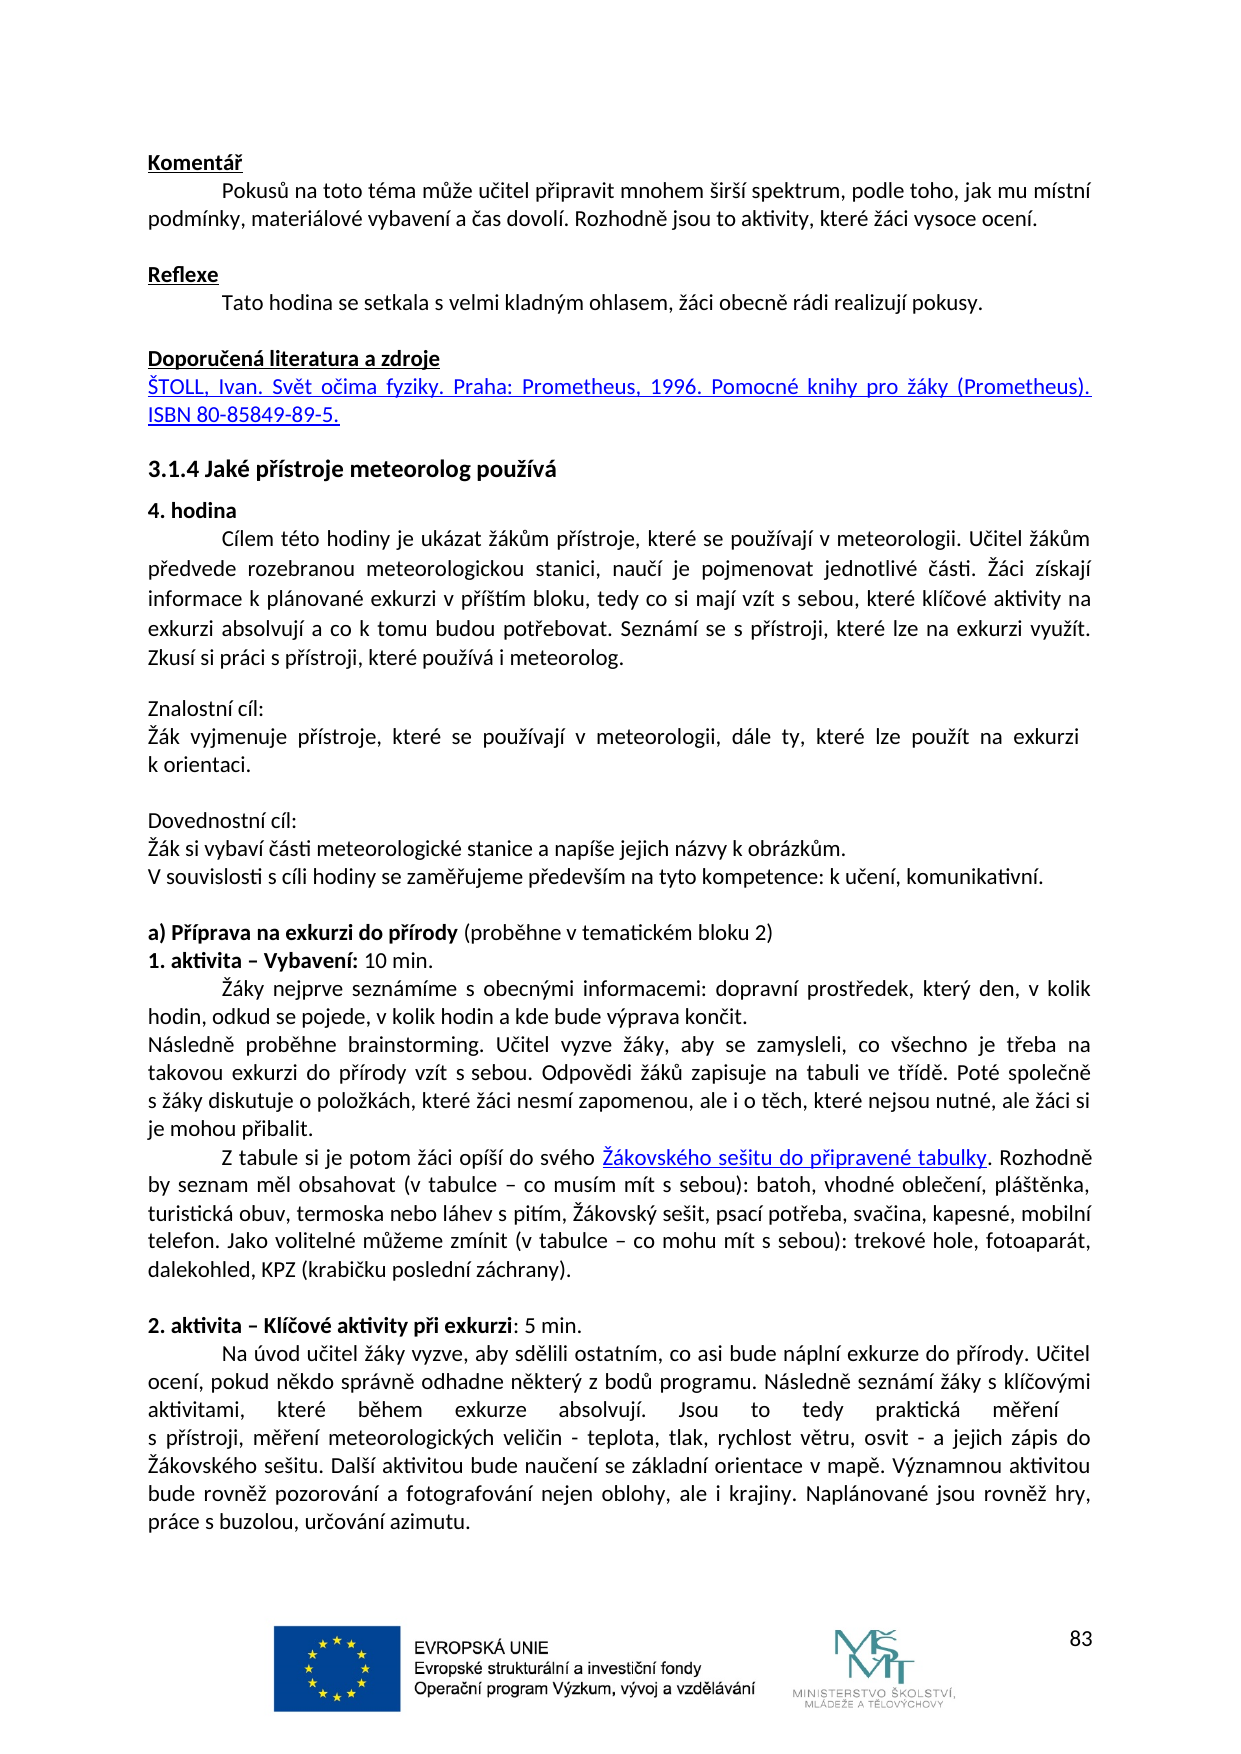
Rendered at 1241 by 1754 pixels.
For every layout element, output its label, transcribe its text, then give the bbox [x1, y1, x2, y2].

text Znalostní cíl: [148, 694, 1092, 722]
text Následně proběhne brainstorming. Učitel vyzve žáky, aby se zamysleli, co všechno je třeba na takovou exkurzi do přírody vzít s sebou. Odpovědi žáků zapisuje na tabuli ve třídě. Poté společně s žáky diskutuje o položkách, které žáci nesmí zapomenou, ale i o těch, které nejsou nutné, ale žáci si je mohou přibalit. [148, 1031, 1092, 1143]
text Na úvod učitel žáky vyzve, aby sdělili ostatním, co asi bude náplní exkurze do přírody. Učitel ocení, pokud někdo správně odhadne některý z bodů programu. Následně seznámí žáky s klíčovými aktivitami, které během exkurze absolvují. Jsou to tedy praktická měření s přístroji, měření meteorologických veličin - teplota, tlak, rychlost větru, osvit - a jejich zápis do Žákovského sešitu. Další aktivitou bude naučení se základní orientace v mapě. Významnou aktivitou bude rovněž pozorování a fotografování nejen oblohy, ale i krajiny. Naplánované jsou rovněž hry, práce s buzolou, určování azimutu. [148, 1339, 1092, 1535]
text Z tabule si je potom žáci opíší do svého Žákovského sešitu do připravené tabulky. Rozhodně by seznam měl obsahovat (v tabulce – co musím mít s sebou): batoh, vhodné oblečení, pláštěnka, turistická obuv, termoska nebo láhev s pitím, Žákovský sešit, psací potřeba, svačina, kapesné, mobilní telefon. Jako volitelné můžeme zmínit (v tabulce – co mohu mít s sebou): trekové hole, fotoaparát, dalekohled, KPZ (krabičku poslední záchrany). [148, 1143, 1092, 1283]
text Doporučená literatura a zdroje [148, 344, 1092, 372]
text Žáky nejprve seznámíme s obecnými informacemi: dopravní prostředek, který den, v kolik hodin, odkud se pojede, v kolik hodin a kde bude výprava končit. [148, 974, 1092, 1031]
picture [231, 1583, 997, 1754]
text ŠTOLL, Ivan. Svět očima fyziky. Praha: Prometheus, 1996. Pomocné knihy pro žáky (Prometheus). ISBN 80-85849-89-5. [148, 397, 1092, 428]
text Komentář [148, 148, 1092, 176]
text Tato hodina se setkala s velmi kladným ohlasem, žáci obecně rádi realizují pokusy. [148, 288, 1092, 316]
text Reflexe [148, 260, 1092, 288]
text Cílem této hodiny je ukázat žákům přístroje, které se používají v meteorologii. Učitel žákům předvede rozebranou meteorologickou stanici, naučí je pojmenovat jednotlivé části. Žáci získají informace k plánované exkurzi v příštím bloku, tedy co si mají vzít s sebou, které klíčové aktivity na exkurzi absolvují a co k tomu budou potřebovat. Seznámí se s přístroji, které lze na exkurzi využít. Zkusí si práci s přístroji, které používá i meteorolog. [148, 524, 1092, 672]
text 1. aktivita – Vybavení: 10 min. [148, 946, 1092, 974]
text Žák si vybaví části meteorologické stanice a napíše jejich názvy k obrázkům. [148, 834, 1092, 862]
subtitle 3.1.4 Jaké přístroje meteorolog používá [148, 453, 1092, 483]
text a) Příprava na exkurzi do přírody (proběhne v tematickém bloku 2) [148, 918, 1092, 946]
text Žák vyjmenuje přístroje, které se používají v meteorologii, dále ty, které lze použít na exkurzi k orientaci. [148, 722, 1092, 778]
text 2. aktivita – Klíčové aktivity při exkurzi: 5 min. [148, 1311, 1092, 1339]
text ŠTOLL, Ivan. Svět očima fyziky. Praha: Prometheus, 1996. Pomocné knihy pro žáky (Prometheus). ISBN 80-85849-89-5. [148, 372, 1092, 396]
text Pokusů na toto téma může učitel připravit mnohem širší spektrum, podle toho, jak mu místní podmínky, materiálové vybavení a čas dovolí. Rozhodně jsou to aktivity, které žáci vysoce ocení. [148, 176, 1092, 232]
text Dovednostní cíl: [148, 806, 1092, 834]
text 4. hodina [148, 496, 1092, 524]
text V souvislosti s cíli hodiny se zaměřujeme především na tyto kompetence: k učení, komunikativní. [148, 862, 1092, 890]
